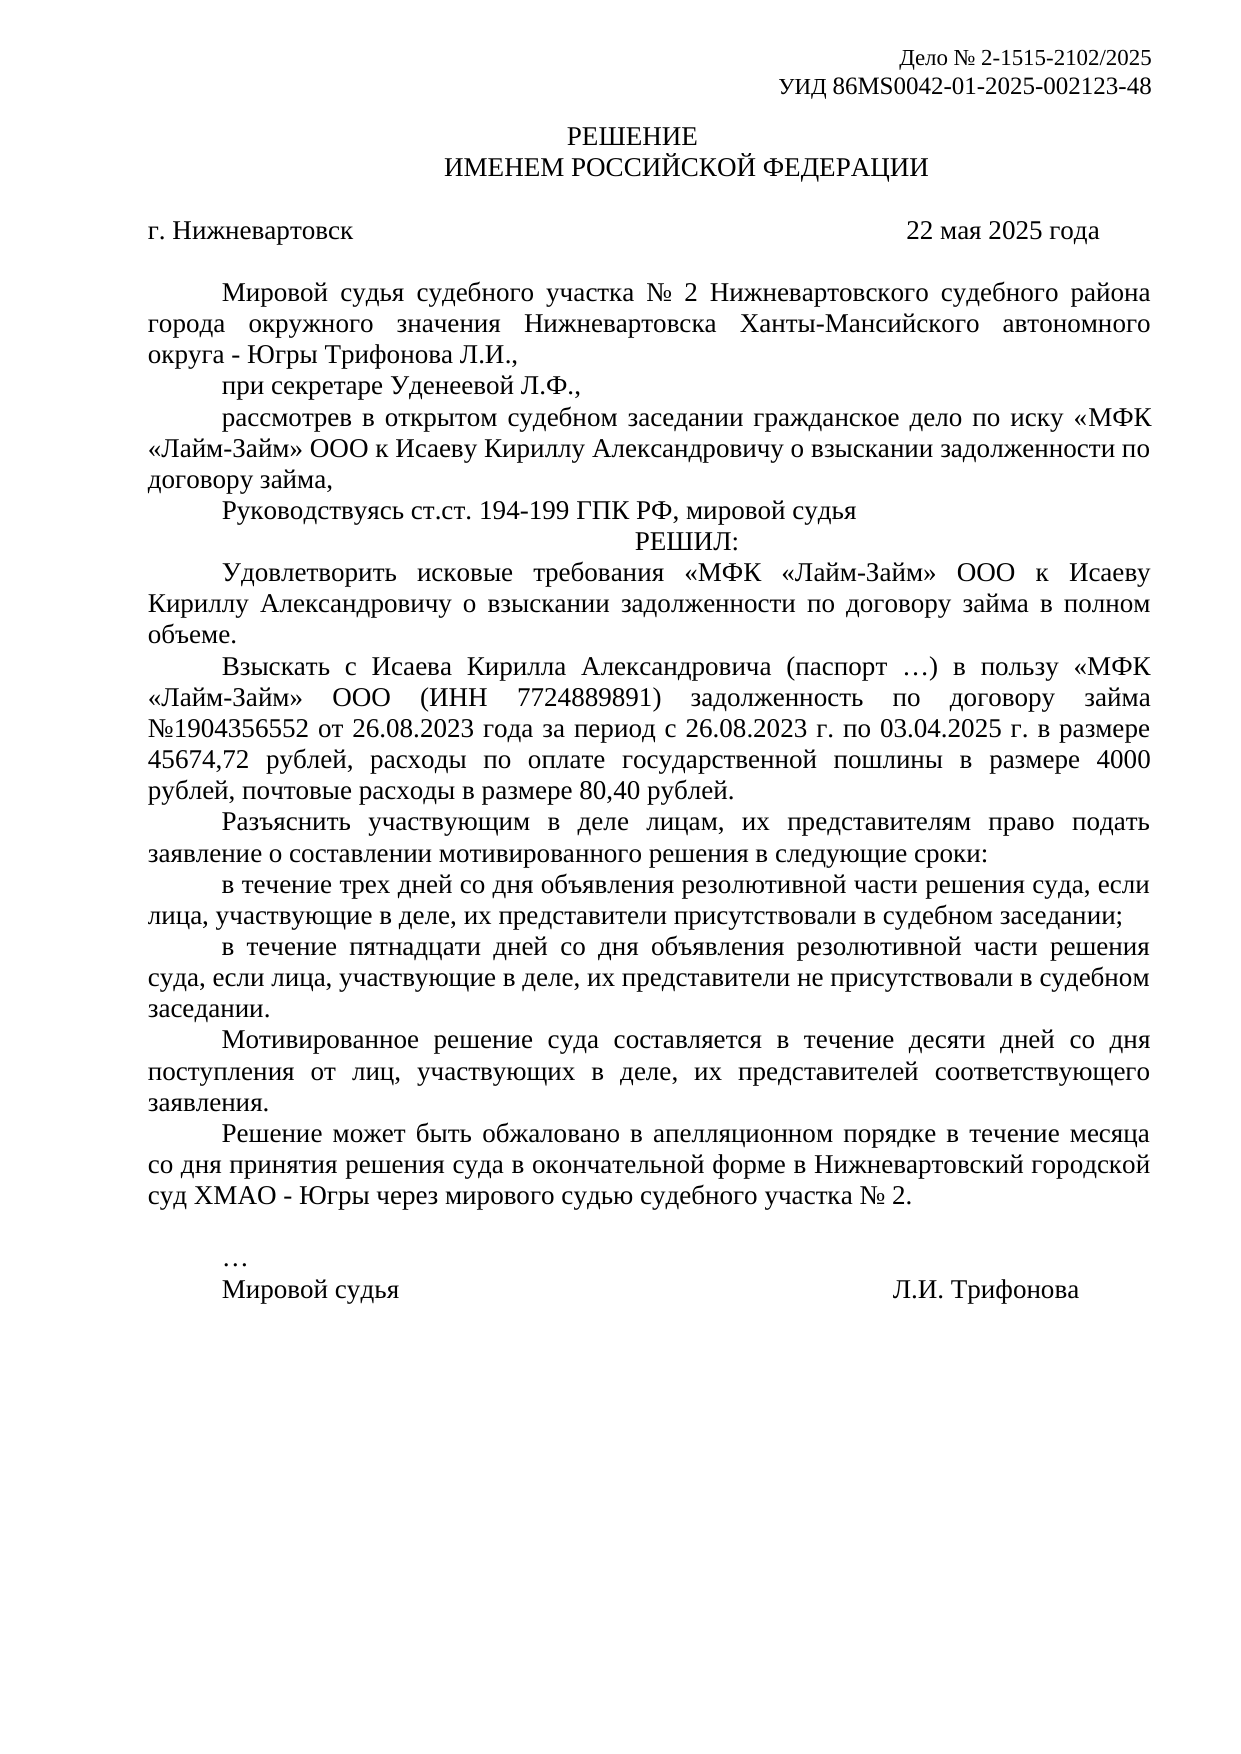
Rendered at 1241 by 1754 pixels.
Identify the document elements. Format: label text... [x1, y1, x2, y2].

text Руководствуясь ст.ст. 194-199 ГПК РФ, мировой судья [148, 494, 1152, 525]
text в течение пятнадцати дней со дня объявления резолютивной части решения суда, если лица, участвующие в деле, их представители не присутствовали в судебном заседании. [148, 930, 1152, 1023]
text Взыскать с Исаева Кирилла Александровича (паспорт …) в пользу «МФК «Лайм-Займ» ООО (ИНН 7724889891) задолженность по договору займа №1904356552 от 26.08.2023 года за период с 26.08.2023 г. по 03.04.2025 г. в размере 45674,72 рублей, расходы по оплате государственной пошлины в размере 4000 рублей, почтовые расходы в размере 80,40 рублей. [148, 650, 1152, 806]
text … [148, 1242, 1152, 1273]
text рассмотрев в открытом судебном заседании гражданское дело по иску «МФК «Лайм-Займ» ООО к Исаеву Кириллу Александровичу о взыскании задолженности по договору займа, [148, 401, 1152, 494]
text Мировой судья судебного участка № 2 Нижневартовского судебного района города окружного значения Нижневартовска Ханты-Мансийского автономного округа - Югры Трифонова Л.И., [148, 276, 1152, 369]
text Дело № 2-1515-2102/2025 [148, 44, 1152, 71]
text Мотивированное решение суда составляется в течение десяти дней со дня поступления от лиц, участвующих в деле, их представителей соответствующего заявления. [148, 1023, 1152, 1117]
text Мировой судья Л.И. Трифонова [148, 1273, 1152, 1304]
text РЕШЕНИЕ [148, 120, 1152, 151]
text Разъяснить участвующим в деле лицам, их представителям право подать заявление о составлении мотивированного решения в следующие сроки: [148, 806, 1152, 868]
text в течение трех дней со дня объявления резолютивной части решения суда, если лица, участвующие в деле, их представители присутствовали в судебном заседании; [148, 868, 1152, 930]
text УИД 86MS0042-01-2025-002123-48 [148, 71, 1152, 99]
text Удовлетворить исковые требования «МФК «Лайм-Займ» ООО к Исаеву Кириллу Александровичу о взыскании задолженности по договору займа в полном объеме. [148, 556, 1152, 650]
text г. Нижневартовск 22 мая 2025 года [148, 214, 1152, 245]
text Решение может быть обжаловано в апелляционном порядке в течение месяца со дня принятия решения суда в окончательной форме в Нижневартовский городской суд ХМАО - Югры через мирового судью судебного участка № 2. [148, 1117, 1152, 1210]
text при секретаре Уденеевой Л.Ф., [148, 369, 1152, 401]
text РЕШИЛ: [148, 525, 1152, 556]
text ИМЕНЕМ РОССИЙСКОЙ ФЕДЕРАЦИИ [148, 151, 1152, 183]
